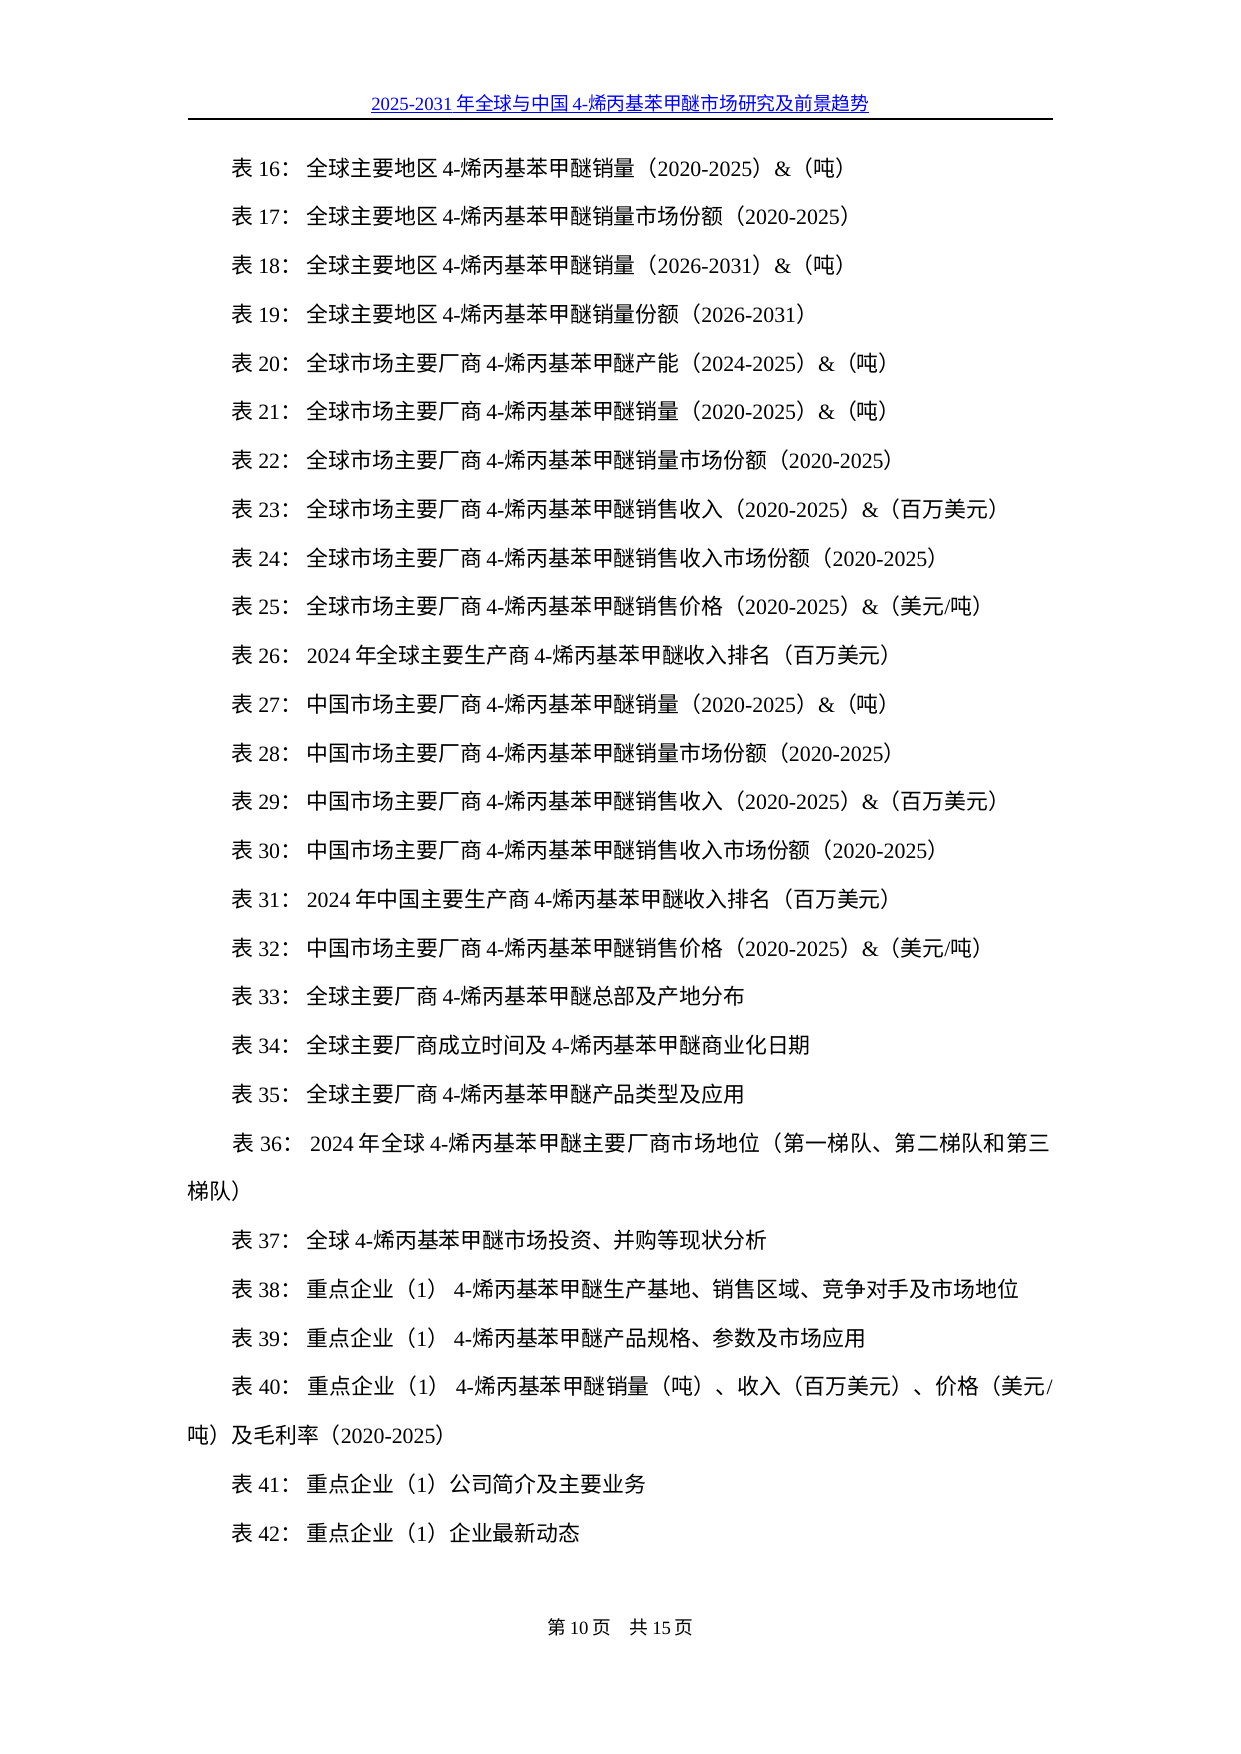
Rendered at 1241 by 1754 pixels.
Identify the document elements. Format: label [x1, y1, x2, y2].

text [187, 150, 1053, 1548]
